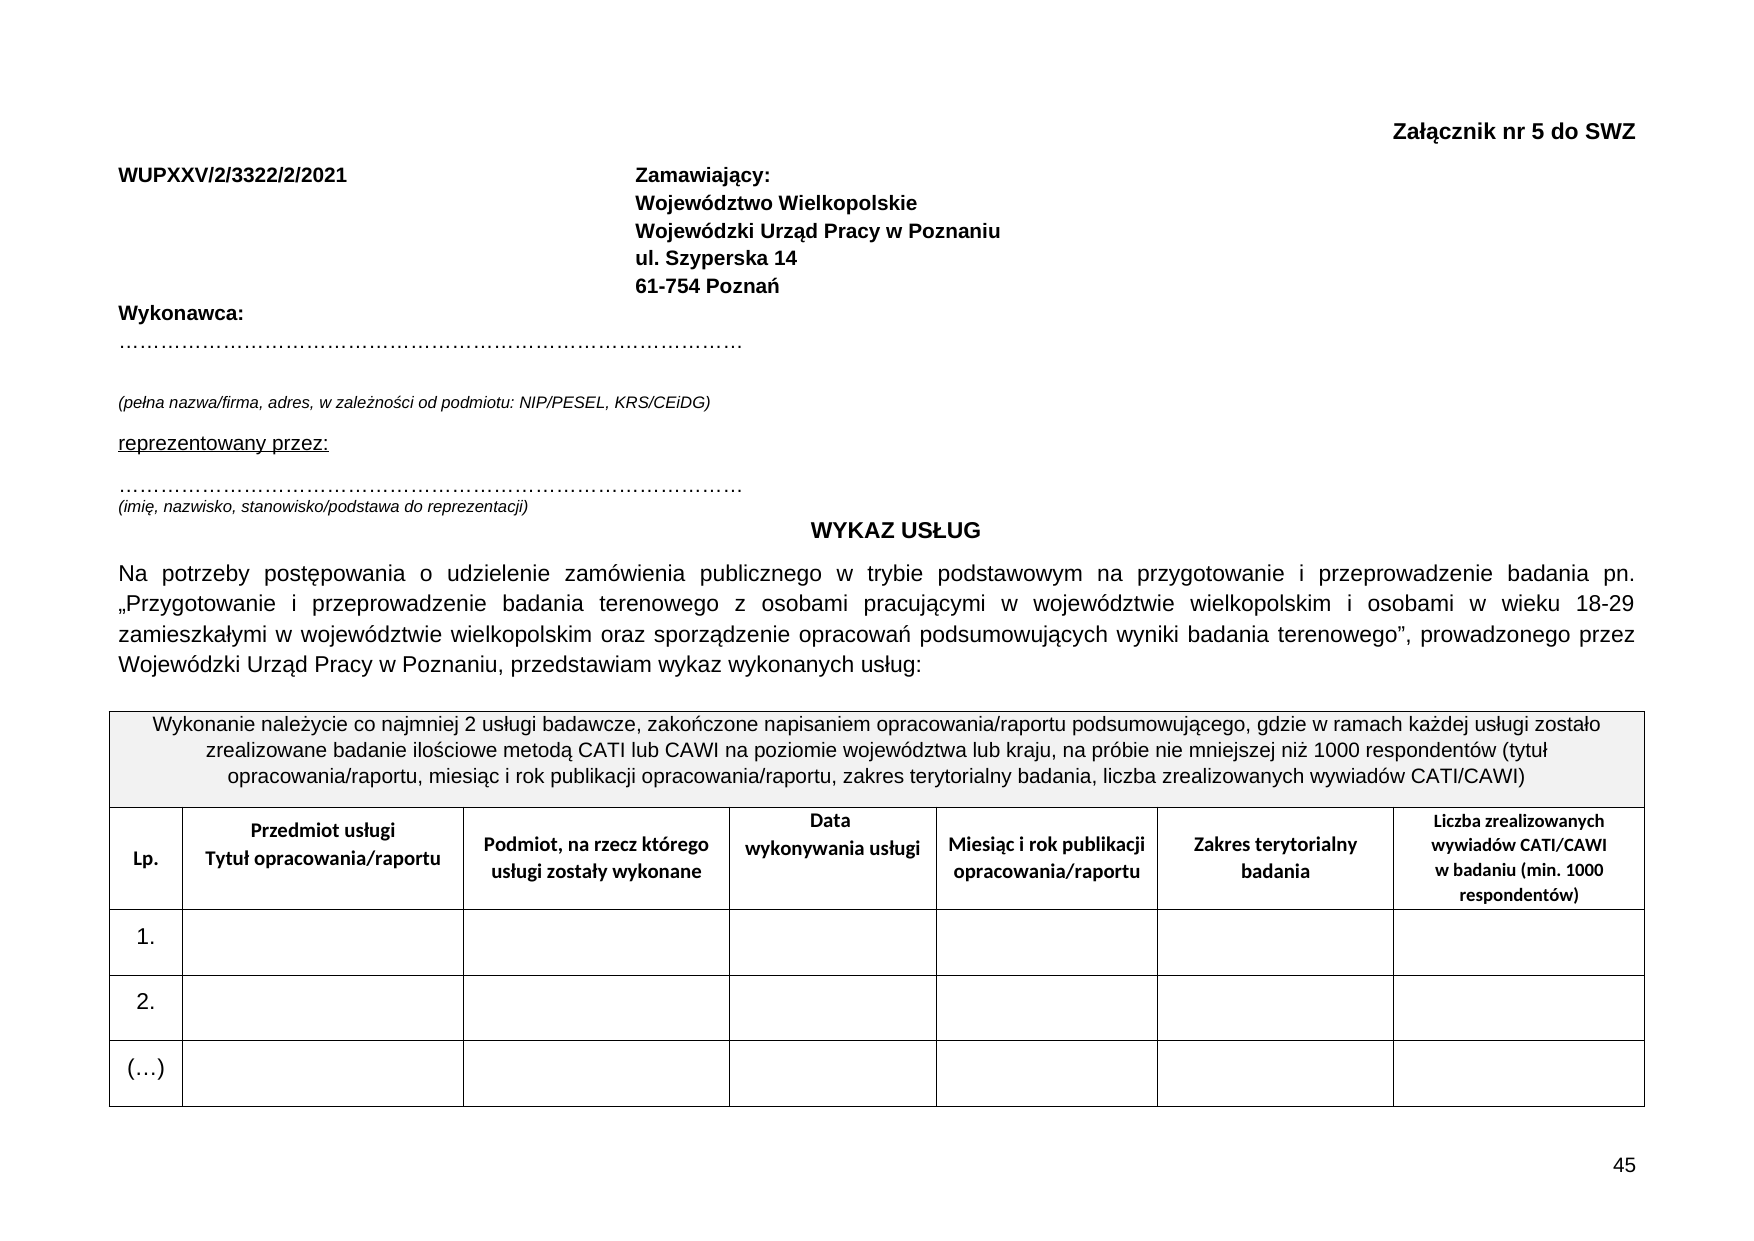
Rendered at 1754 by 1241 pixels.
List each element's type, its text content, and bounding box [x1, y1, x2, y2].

table_cell [937, 1041, 1157, 1106]
text ……………………………………………………………………………… [118, 473, 1016, 497]
table_cell [464, 976, 729, 1040]
table_cell Miesiąc i rok publikacji opracowania/raportu [937, 808, 1157, 909]
table_cell [183, 910, 463, 975]
text (pełna nazwa/firma, adres, w zależności od podmiotu: NIP/PESEL, KRS/CEiDG) [118, 393, 1016, 412]
table_cell [730, 910, 936, 975]
table_cell [1394, 976, 1644, 1040]
table_cell Data wykonywania usługi [730, 808, 936, 909]
table_cell [183, 1041, 463, 1106]
table_cell 1. [110, 910, 182, 975]
text (imię, nazwisko, stanowisko/podstawa do reprezentacji) [118, 497, 1016, 516]
table_cell [937, 910, 1157, 975]
table_header Wykonanie należycie co najmniej 2 usługi badawcze, zakończone napisaniem opracowania/raportu podsumowującego, gdzie w ramach każdej usługi zostało zrealizowane badanie ilościowe metodą CATI lub CAWI na poziomie województwa lub kraju, na próbie nie mniejszej niż 1000 respondentów (tytuł opracowania/raportu, miesiąc i rok publikacji opracowania/raportu, zakres terytorialny badania, liczba zrealizowanych wywiadów CATI/CAWI) [110, 712, 1644, 807]
text ……………………………………………………………………………… [118, 328, 1016, 352]
table_cell Przedmiot usługi Tytuł opracowania/raportu [183, 808, 463, 909]
table_cell Podmiot, na rzecz którego usługi zostały wykonane [464, 808, 729, 909]
table_cell [464, 1041, 729, 1106]
table_cell [937, 976, 1157, 1040]
text Na potrzeby postępowania o udzielenie zamówienia publicznego w trybie podstawowym na przygotowanie i przeprowadzenie badania pn. „Przygotowanie i przeprowadzenie badania terenowego z osobami pracującymi w województwie wielkopolskim i osobami w wieku 18-29 zamieszkałymi w województwie wielkopolskim oraz sporządzenie opracowań podsumowujących wyniki badania terenowego”, prowadzonego przez Wojewódzki Urząd Pracy w Poznaniu, przedstawiam wykaz wykonanych usług: [118, 560, 1636, 677]
text ul. Szyperska 14 [118, 246, 1636, 270]
table_cell [1158, 910, 1393, 975]
table_cell [1158, 976, 1393, 1040]
text Województwo Wielkopolskie [118, 191, 1636, 215]
text Wojewódzki Urząd Pracy w Poznaniu [561, 218, 1636, 242]
table_cell [1394, 910, 1644, 975]
text WYKAZ USŁUG [118, 517, 1636, 544]
table_cell 2. [110, 976, 182, 1040]
text reprezentowany przez: [118, 430, 1636, 454]
text Załącznik nr 5 do SWZ [118, 118, 1636, 144]
table_cell [464, 910, 729, 975]
table_cell [1158, 1041, 1393, 1106]
text 61-754 Poznań [118, 273, 1636, 297]
table_cell Lp. [110, 808, 182, 909]
table_cell [183, 976, 463, 1040]
table_cell Zakres terytorialny badania [1158, 808, 1393, 909]
table_cell (…) [110, 1041, 182, 1106]
table_cell Liczba zrealizowanych wywiadów CATI/CAWI w badaniu (min. 1000 respondentów) [1394, 808, 1644, 909]
text Wykonawca: [118, 301, 1636, 325]
table_cell [730, 1041, 936, 1106]
table_cell [730, 976, 936, 1040]
text WUPXXV/2/3322/2/2021 Zamawiający: [118, 163, 1636, 187]
table_cell [1394, 1041, 1644, 1106]
